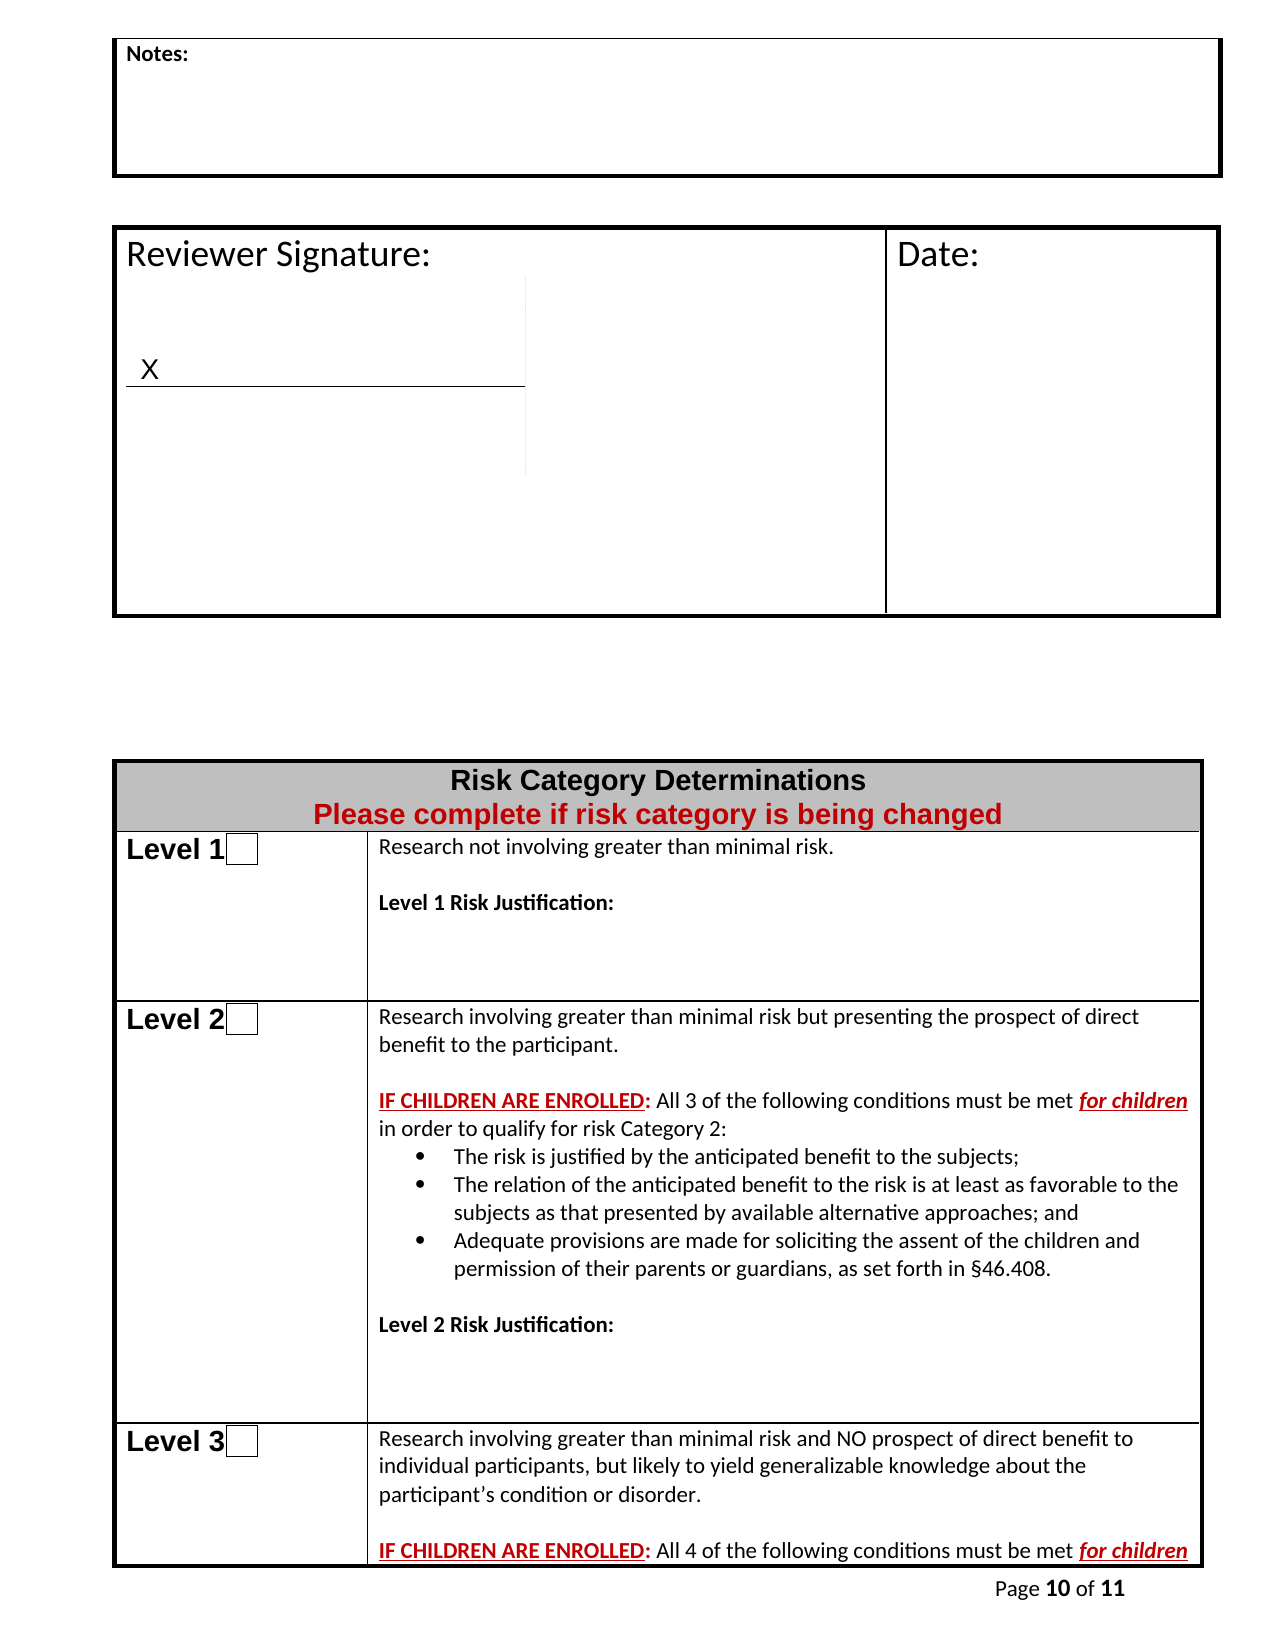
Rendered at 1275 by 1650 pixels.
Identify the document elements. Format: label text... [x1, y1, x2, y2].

table_cell Level 2 [117, 1002, 367, 1422]
table_header Reviewer Signature: [117, 230, 885, 613]
table_header Date: [887, 230, 1216, 613]
table_cell Level 1 [117, 832, 367, 1000]
table_cell Research not involving greater than minimal risk. Level 1 Risk Justification: [368, 831, 1200, 1000]
table_cell Research involving greater than minimal risk but presenting the prospect of direct benefit to the participant. IF CHILDREN ARE ENROLLED: All 3 of the following conditions must be met for children in order to qualify for risk Category 2: The risk is justified by the anticipated benefit to the subjects; The relation of the anticipated benefit to the risk is at least as favorable to the subjects as that presented by available alternative approaches; and Adequate provisions are made for soliciting the assent of the children and permission of their parents or guardians, as set forth in §46.408. Level 2 Risk Justification: [368, 1000, 1200, 1422]
table_cell Notes: [117, 39, 1218, 174]
table_cell Level 3 [117, 1424, 367, 1564]
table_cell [368, 1422, 1200, 1564]
table_header Risk Category Determinations Please complete if risk category is being changed [117, 763, 1200, 831]
